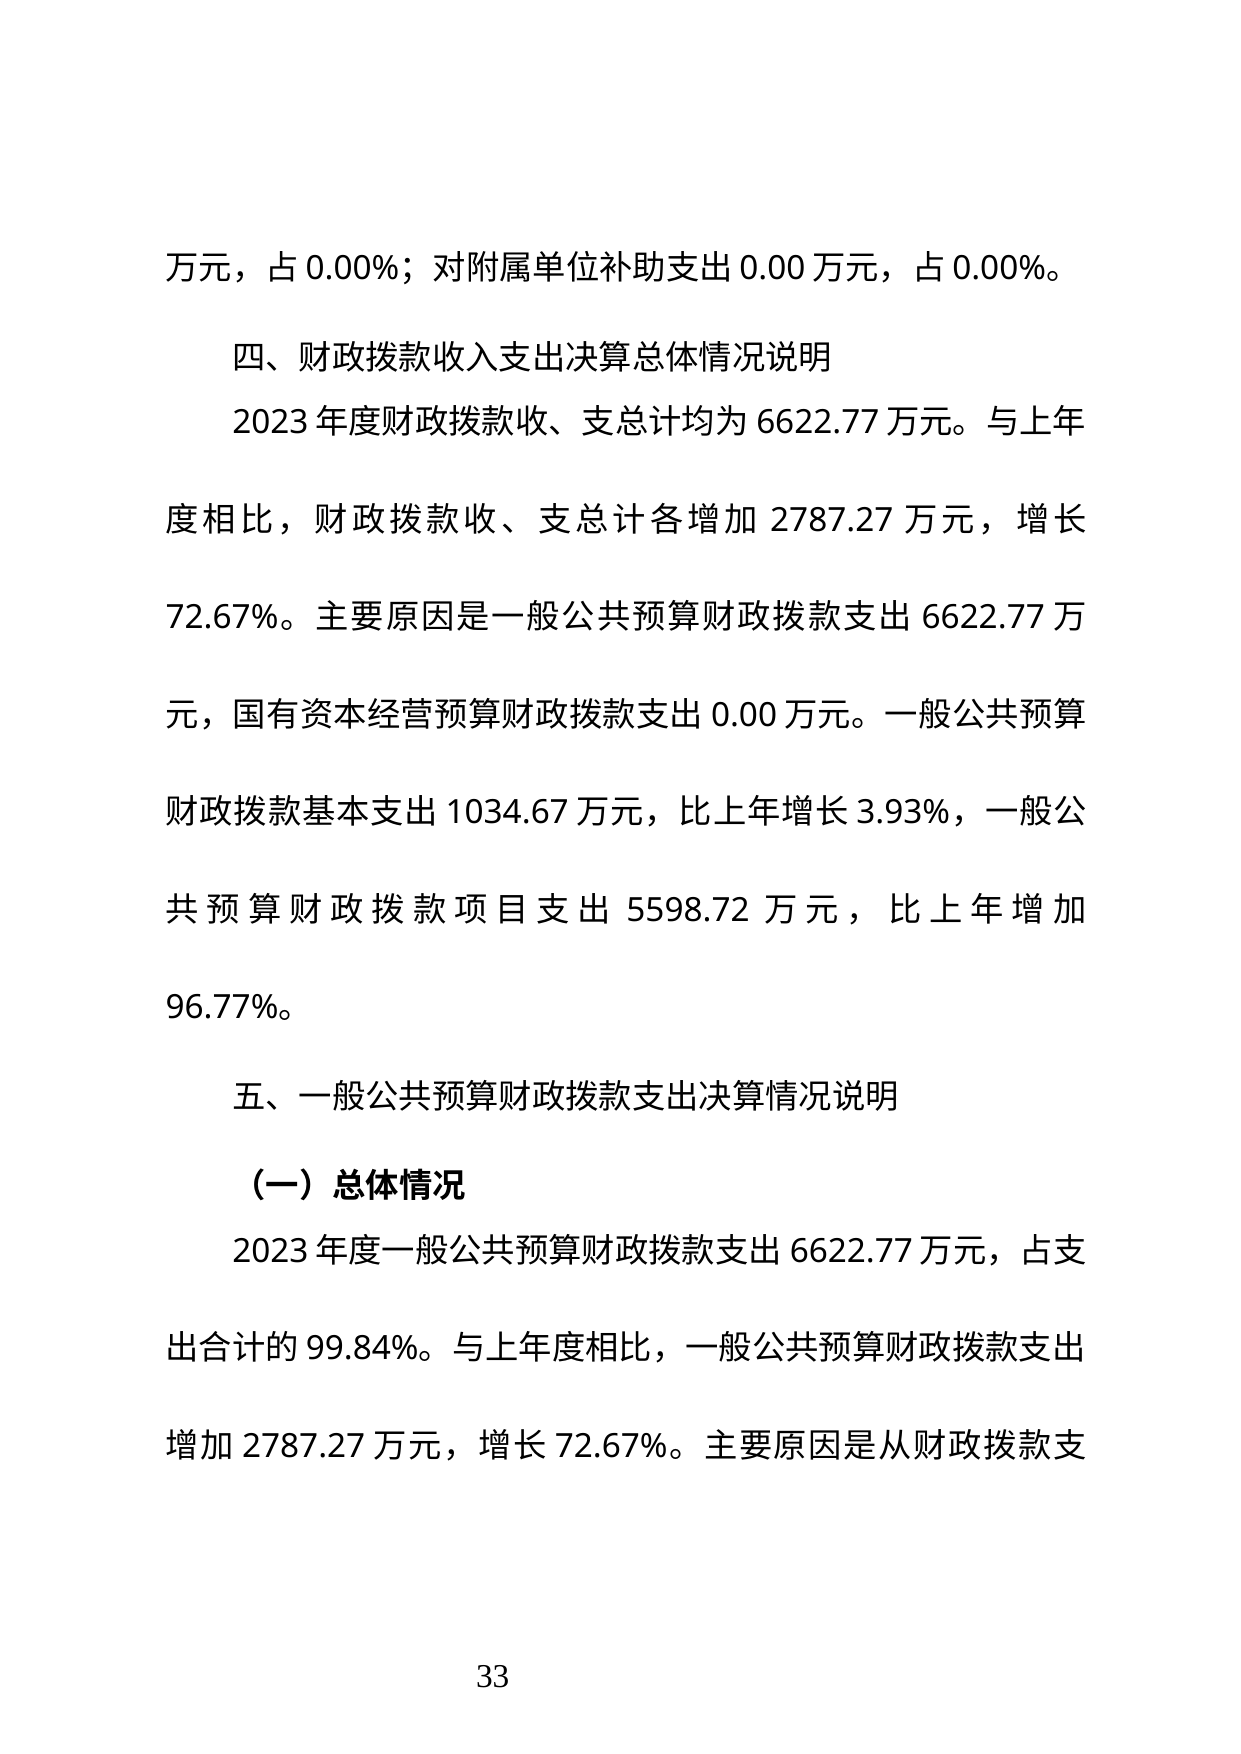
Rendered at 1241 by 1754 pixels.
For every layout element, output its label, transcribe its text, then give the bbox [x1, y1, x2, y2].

text 四、财政拨款收入支出决算总体情况说明 [165, 322, 1087, 387]
text 五、一般公共预算财政拨款支出决算情况说明 [165, 1061, 1087, 1126]
text （一）总体情况 [165, 1150, 1087, 1215]
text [165, 1215, 1087, 1475]
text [165, 233, 1087, 298]
text 2023年度财政拨款收、支总计均为6622.77万元。与上年度相比，财政拨款收、支总计各增加2787.27万元，增长72.67%。主要原因是一般公共预算财政拨款支出6622.77万元，国有资本经营预算财政拨款支出0.00万元。一般公共预算财政拨款基本支出1034.67万元，比上年增长3.93%，一般公共预算财政拨款项目支出5598.72万元，比上年增加96.77%。 [165, 387, 1087, 1037]
